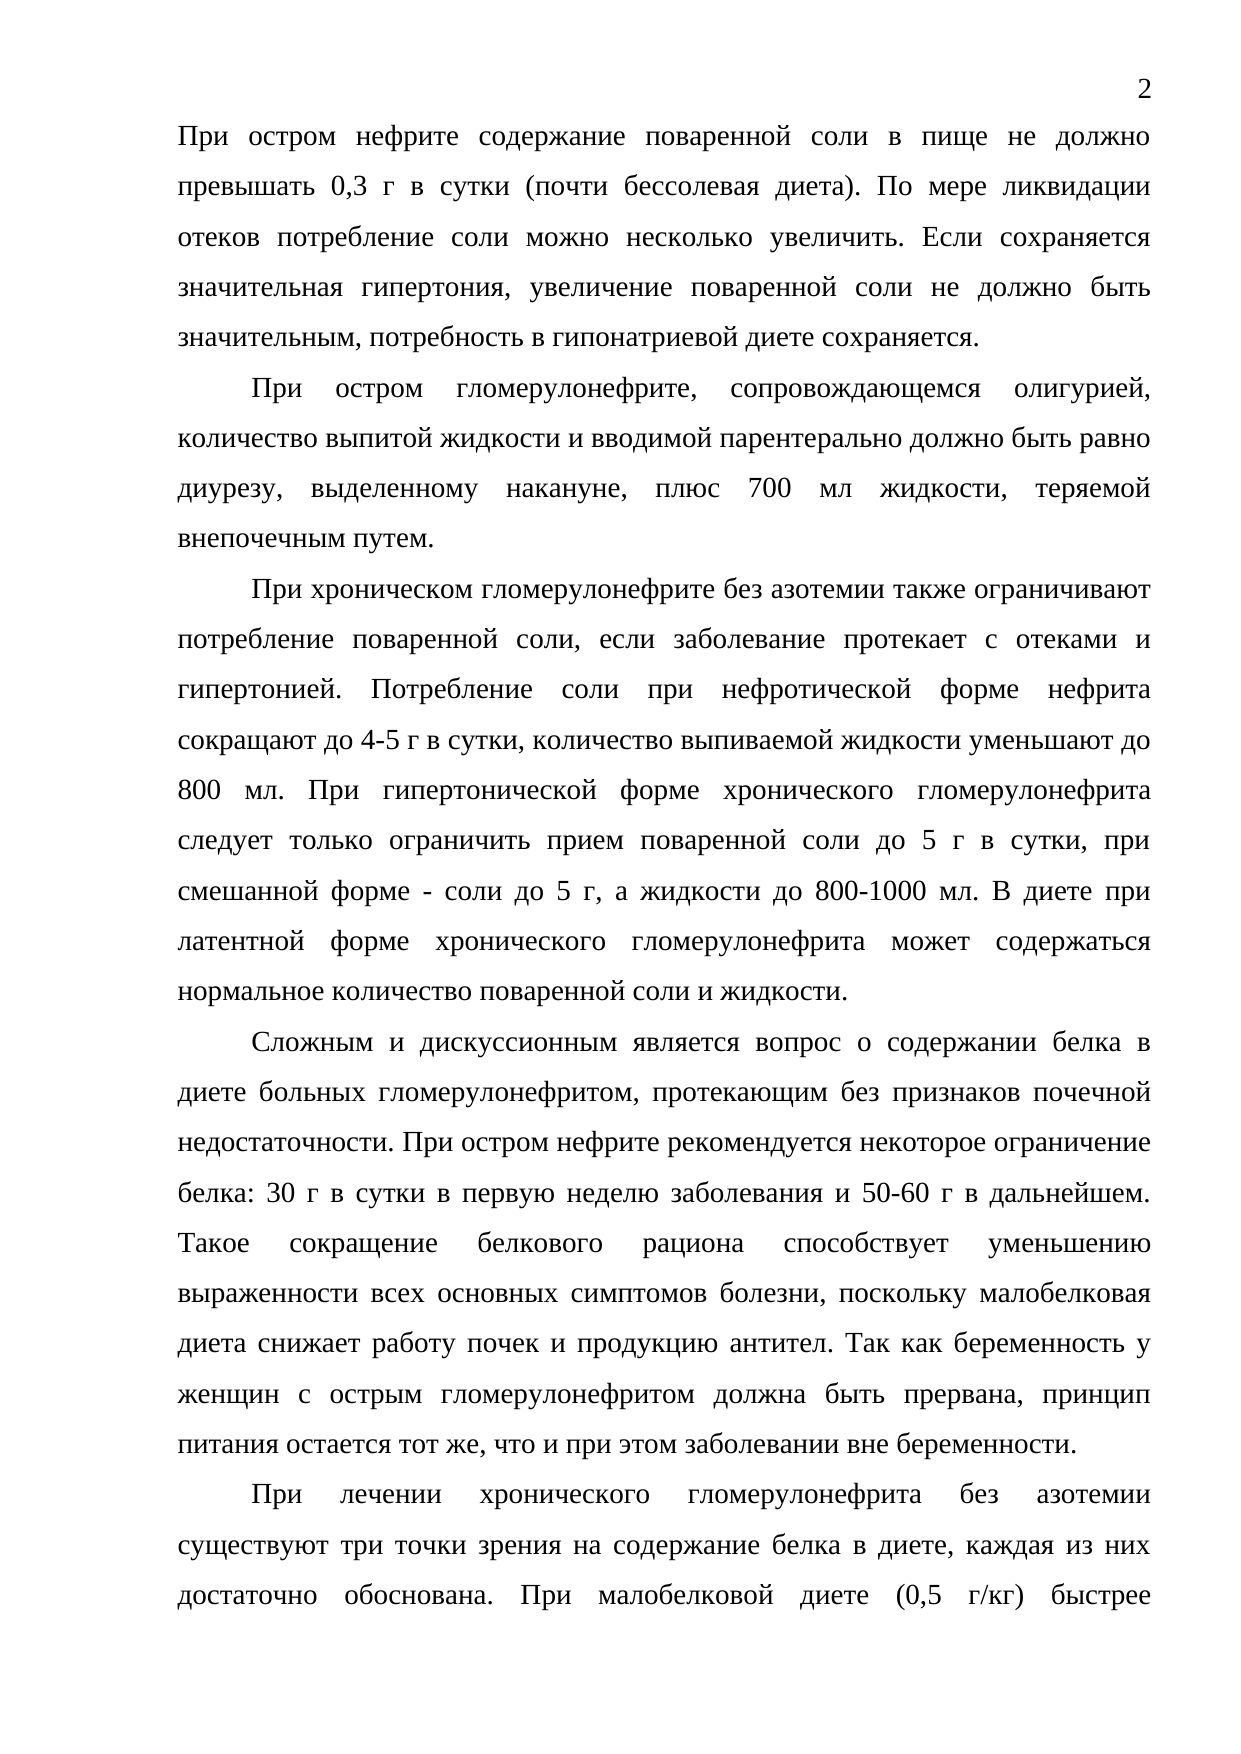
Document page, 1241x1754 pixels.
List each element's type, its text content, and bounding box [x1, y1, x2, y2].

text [177, 118, 1152, 353]
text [177, 1477, 1152, 1611]
text При хроническом гломерулонефрите без азотемии также ограничивают потребление поваренной соли, если заболевание протекает с отеками и гипертонией. Потребление соли при нефротической форме нефрита сокращают до 4-5 г в сутки, количество выпиваемой жидкости уменьшают до 800 мл. При гипертонической форме хронического гломерулонефрита следует только ограничить прием поваренной соли до 5 г в сутки, при смешанной форме - соли до 5 г, а жидкости до 800-1000 мл. В диете при латентной форме хронического гломерулонефрита может содержаться нормальное количество поваренной соли и жидкости. [177, 571, 1152, 1007]
text При остром гломерулонефрите, сопровождающемся олигурией, количество выпитой жидкости и вводимой парентерально должно быть равно диурезу, выделенному накануне, плюс 700 мл жидкости, теряемой внепочечным путем. [177, 370, 1152, 554]
text Сложным и дискуссионным является вопрос о содержании белка в диете больных гломерулонефритом, протекающим без признаков почечной недостаточности. При остром нефрите рекомендуется некоторое ограничение белка: 30 г в сутки в первую неделю заболевания и 50-60 г в дальнейшем. Такое сокращение белкового рациона способствует уменьшению выраженности всех основных симптомов болезни, поскольку малобелковая диета снижает работу почек и продукцию антител. Так как беременность у женщин с острым гломерулонефритом должна быть прервана, принцип питания остается тот же, что и при этом заболевании вне беременности. [177, 1024, 1152, 1460]
